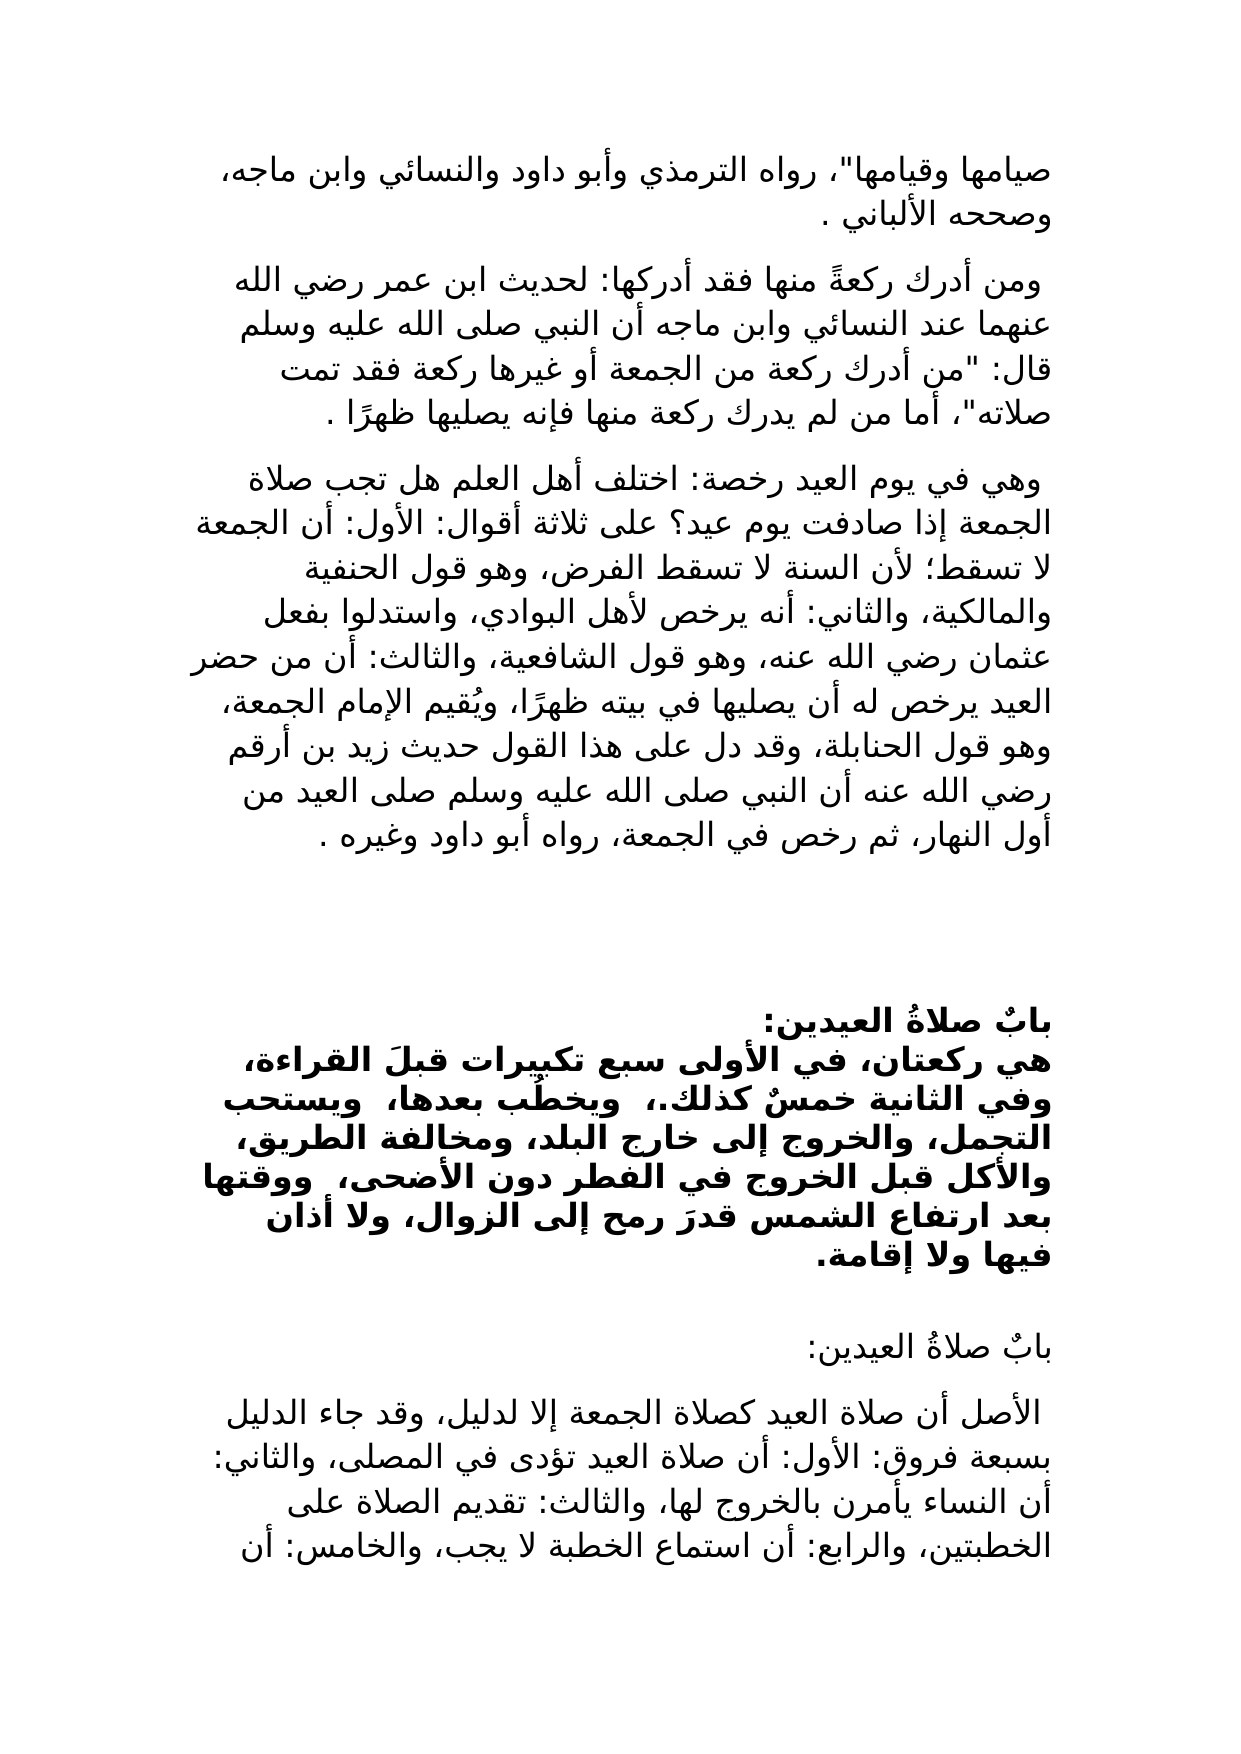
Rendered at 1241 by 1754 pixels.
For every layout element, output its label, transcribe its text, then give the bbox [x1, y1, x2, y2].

text وهي في يوم العيد رخصة: اختلف أهل العلم هل تجب صلاة الجمعة إذا صادفت يوم عيد؟ على ثلاثة أقوال: الأول: أن الجمعة لا تسقط؛ لأن السنة لا تسقط الفرض، وهو قول الحنفية والمالكية، والثاني: أنه يرخص لأهل البوادي، واستدلوا بفعل عثمان رضي الله عنه، وهو قول الشافعية، والثالث: أن من حضر العيد يرخص له أن يصليها في بيته ظهرًا، ويُقيم الإمام الجمعة، وهو قول الحنابلة، وقد دل على هذا القول حديث زيد بن أرقم رضي الله عنه أن النبي صلى الله عليه وسلم صلى العيد من أول النهار، ثم رخص في الجمعة، رواه أبو داود وغيره . [187, 459, 1053, 855]
subtitle بابٌ صلاةُ العيدين: [187, 1002, 1053, 1041]
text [187, 1393, 1053, 1566]
subtitle هي ركعتان، في الأولى سبع تكبيرات قبلَ القراءة، وفي الثانية خمسٌ كذلك.، ويخطُب بعدها، ويستحب التجمل، والخروج إلى خارج البلد، ومخالفة الطريق، والأكل قبل الخروج في الفطر دون الأضحى، ووقتها بعد ارتفاع الشمس قدرَ رمح إلى الزوال، ولا أذان فيها ولا إقامة. [187, 1041, 1053, 1274]
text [187, 150, 1053, 233]
text ومن أدرك ركعةً منها فقد أدركها: لحديث ابن عمر رضي الله عنهما عند النسائي وابن ماجه أن النبي صلى الله عليه وسلم قال: "من أدرك ركعة من الجمعة أو غيرها ركعة فقد تمت صلاته"، أما من لم يدرك ركعة منها فإنه يصليها ظهرًا . [187, 260, 1053, 433]
text بابٌ صلاةُ العيدين: [187, 1328, 1053, 1367]
